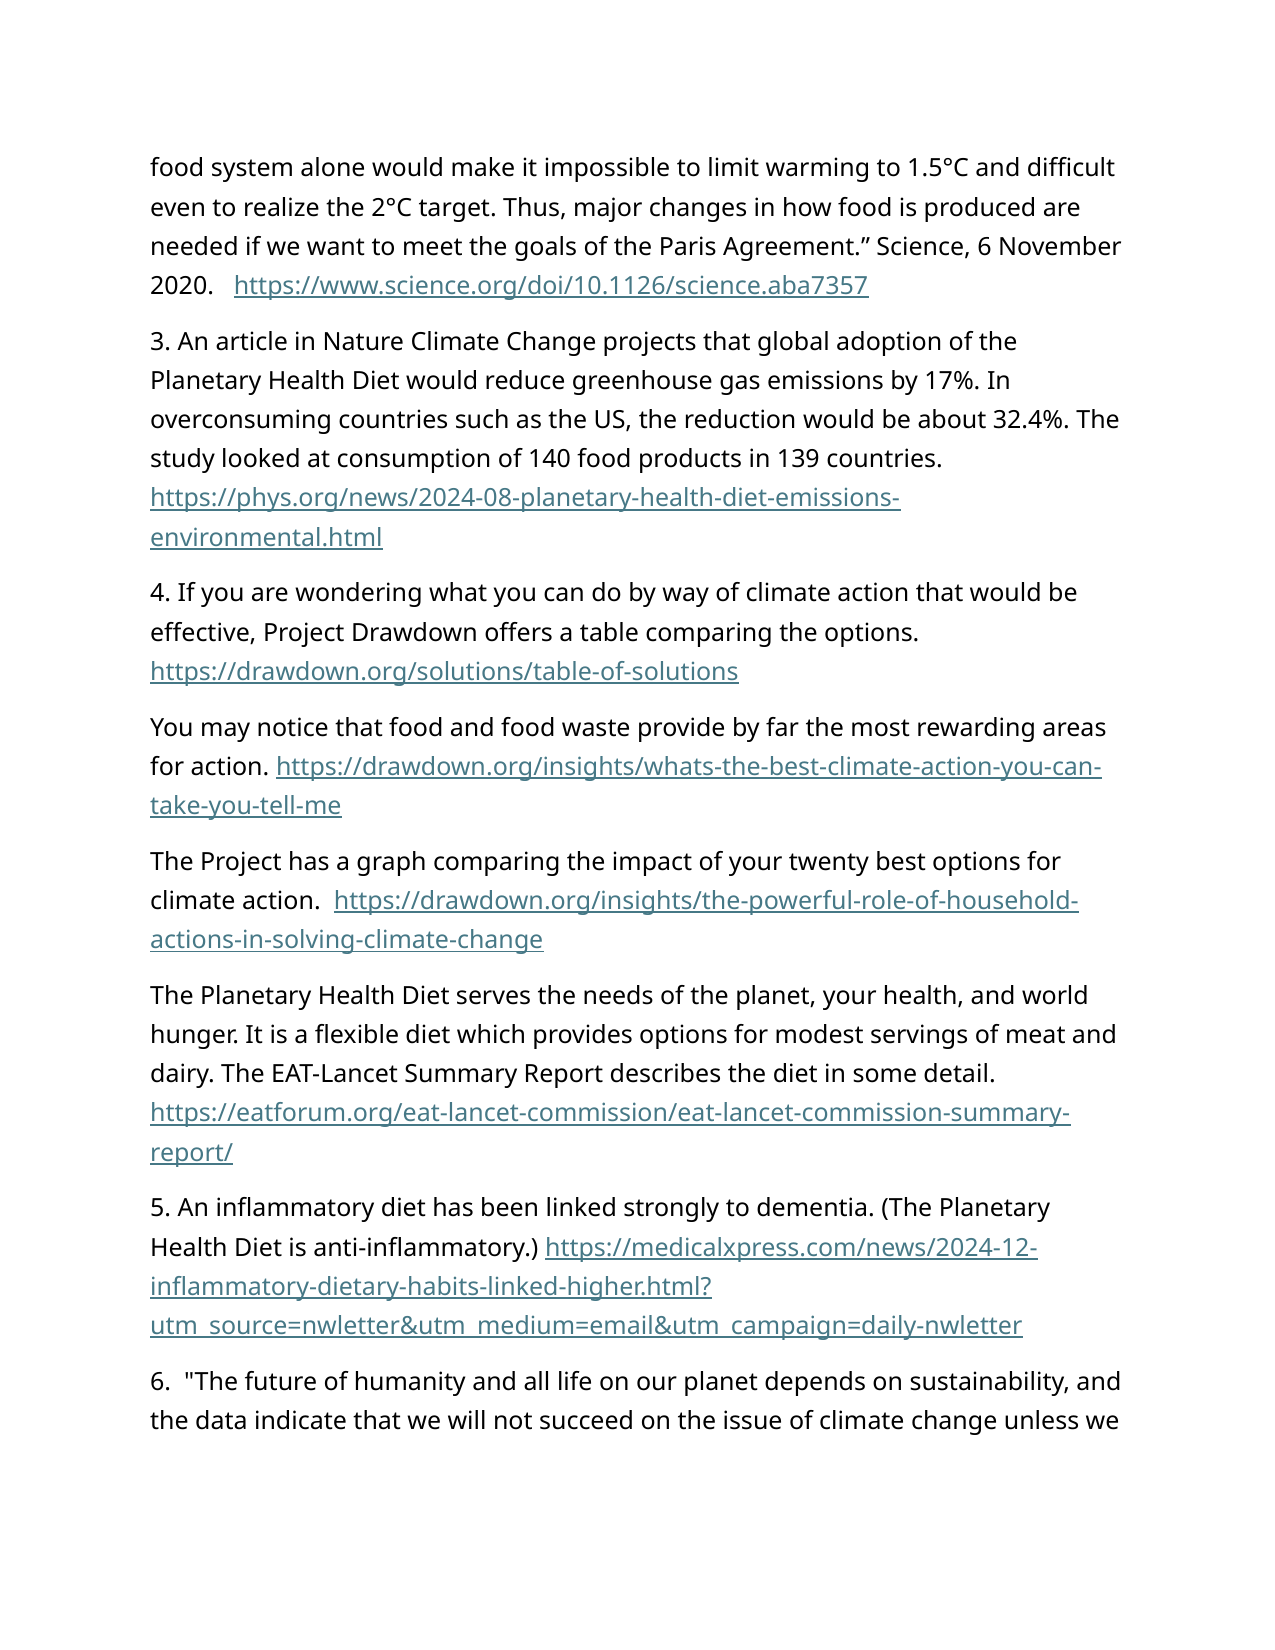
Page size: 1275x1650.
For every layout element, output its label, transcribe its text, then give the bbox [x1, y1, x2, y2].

text The Planetary Health Diet serves the needs of the planet, your health, and world hunger. It is a flexible diet which provides options for modest servings of meat and dairy. The EAT-Lancet Summary Report describes the diet in some detail. https://eatforum.org/eat-lancet-commission/eat-lancet-commission-summary-report/ [150, 977, 1125, 1168]
text 5. An inflammatory diet has been linked strongly to dementia. (The Planetary Health Diet is anti-inflammatory.) https://medicalxpress.com/news/2024-12-inflammatory-dietary-habits-linked-higher.html?utm_source=nwletter&utm_medium=email&utm_campaign=daily-nwletter [150, 1190, 1125, 1342]
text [150, 1363, 1125, 1437]
text 4. If you are wondering what you can do by way of climate action that would be effective, Project Drawdown offers a table comparing the options. https://drawdown.org/solutions/table-of-solutions [150, 575, 1125, 687]
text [150, 150, 1125, 302]
text You may notice that food and food waste provide by far the most rewarding areas for action. https://drawdown.org/insights/whats-the-best-climate-action-you-can-take-you-tell-me [150, 709, 1125, 822]
text 3. An article in Nature Climate Change projects that global adoption of the Planetary Health Diet would reduce greenhouse gas emissions by 17%. In overconsuming countries such as the US, the reduction would be about 32.4%. The study looked at consumption of 140 food products in 139 countries. https://phys.org/news/2024-08-planetary-health-diet-emissions-environmental.html [150, 323, 1125, 553]
text The Project has a graph comparing the impact of your twenty best options for climate action. https://drawdown.org/insights/the-powerful-role-of-household-actions-in-solving-climate-change [150, 843, 1125, 956]
